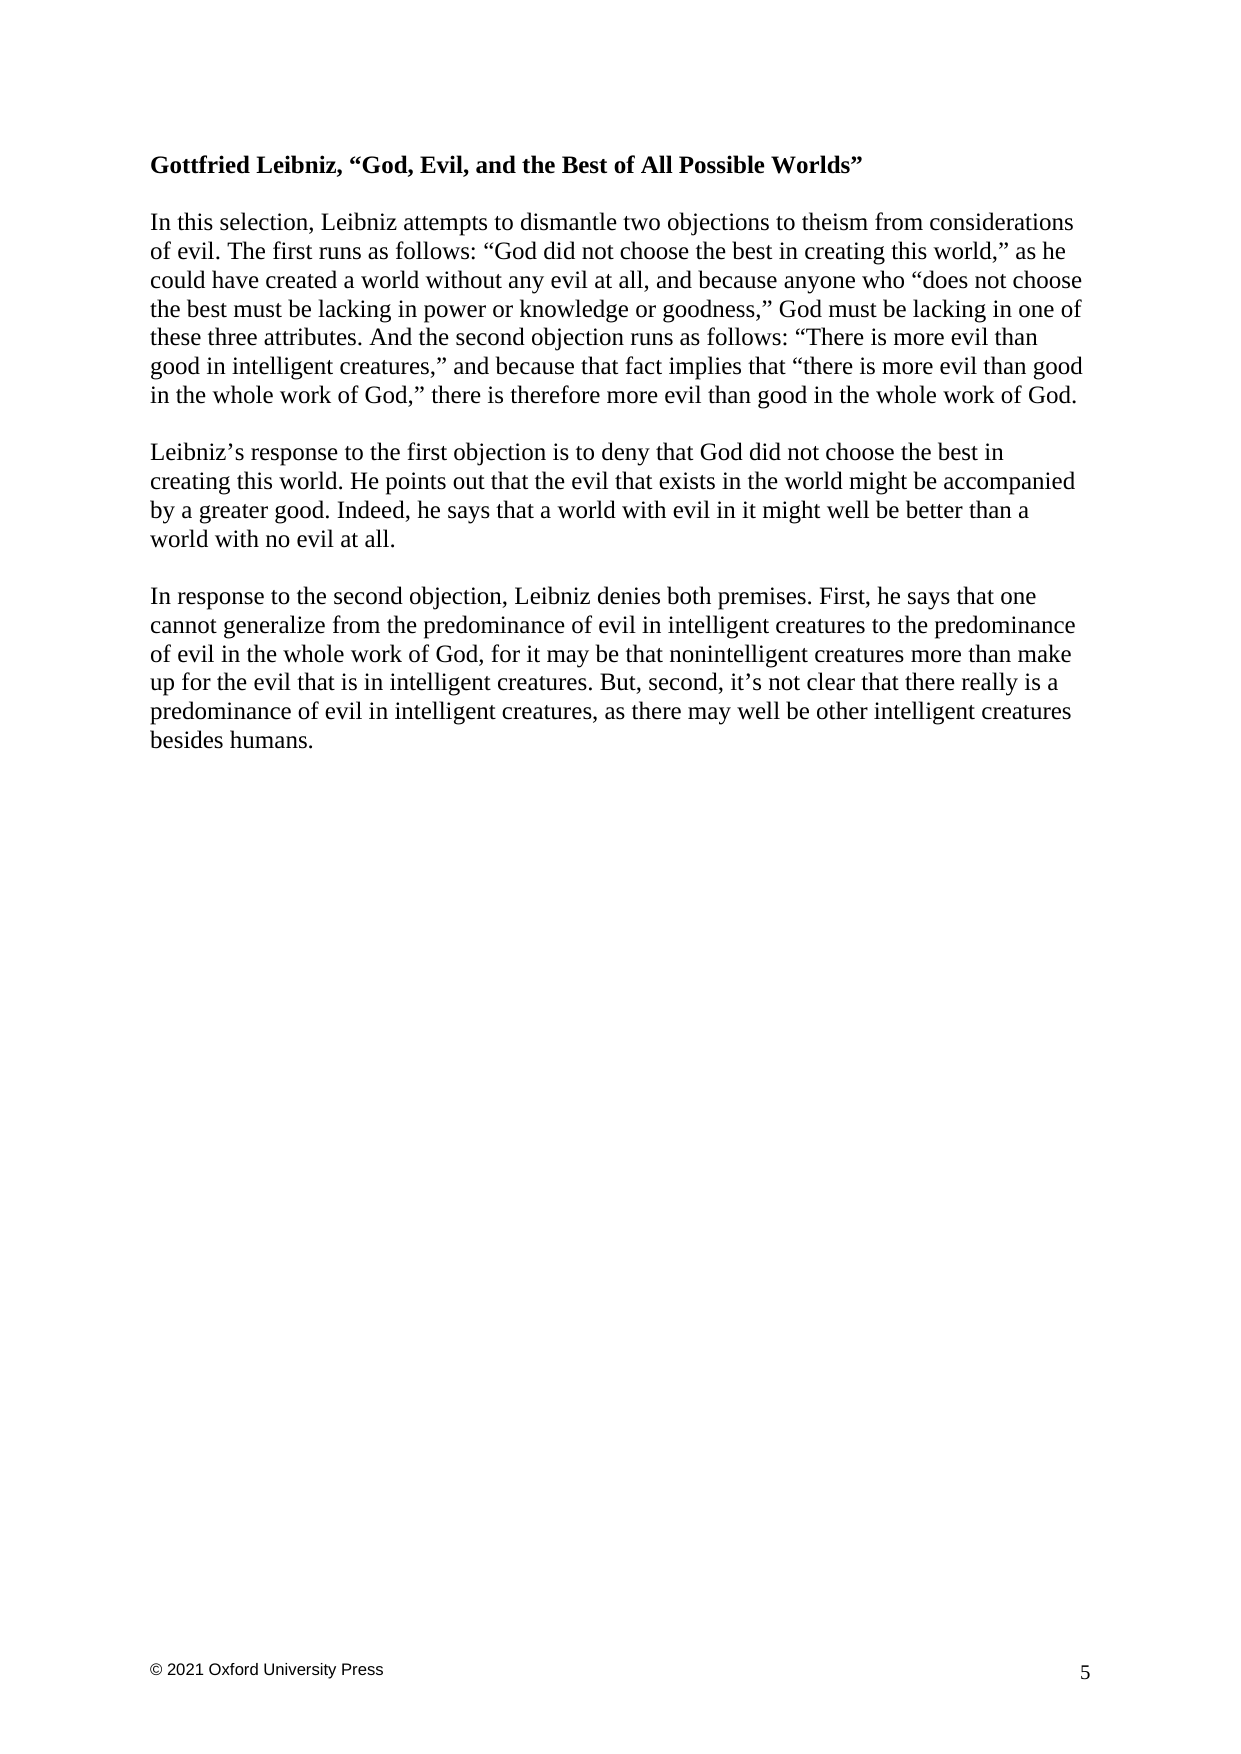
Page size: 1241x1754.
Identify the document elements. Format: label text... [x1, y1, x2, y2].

text In response to the second objection, Leibniz denies both premises. First, he says that one cannot generalize from the predominance of evil in intelligent creatures to the predominance of evil in the whole work of God, for it may be that nonintelligent creatures more than make up for the evil that is in intelligent creatures. But, second, it’s not clear that there really is a predominance of evil in intelligent creatures, as there may well be other intelligent creatures besides humans. [150, 581, 1090, 754]
text Leibniz’s response to the first objection is to deny that God did not choose the best in creating this world. He points out that the evil that exists in the world might be accompanied by a greater good. Indeed, he says that a world with evil in it might well be better than a world with no evil at all. [150, 437, 1090, 552]
text Gottfried Leibniz, “God, Evil, and the Best of All Possible Worlds” [150, 150, 1090, 179]
text In this selection, Leibniz attempts to dismantle two objections to theism from considerations of evil. The first runs as follows: “God did not choose the best in creating this world,” as he could have created a world without any evil at all, and because anyone who “does not choose the best must be lacking in power or knowledge or goodness,” God must be lacking in one of these three attributes. And the second objection runs as follows: “There is more evil than good in intelligent creatures,” and because that fact implies that “there is more evil than good in the whole work of God,” there is therefore more evil than good in the whole work of God. [150, 207, 1090, 409]
